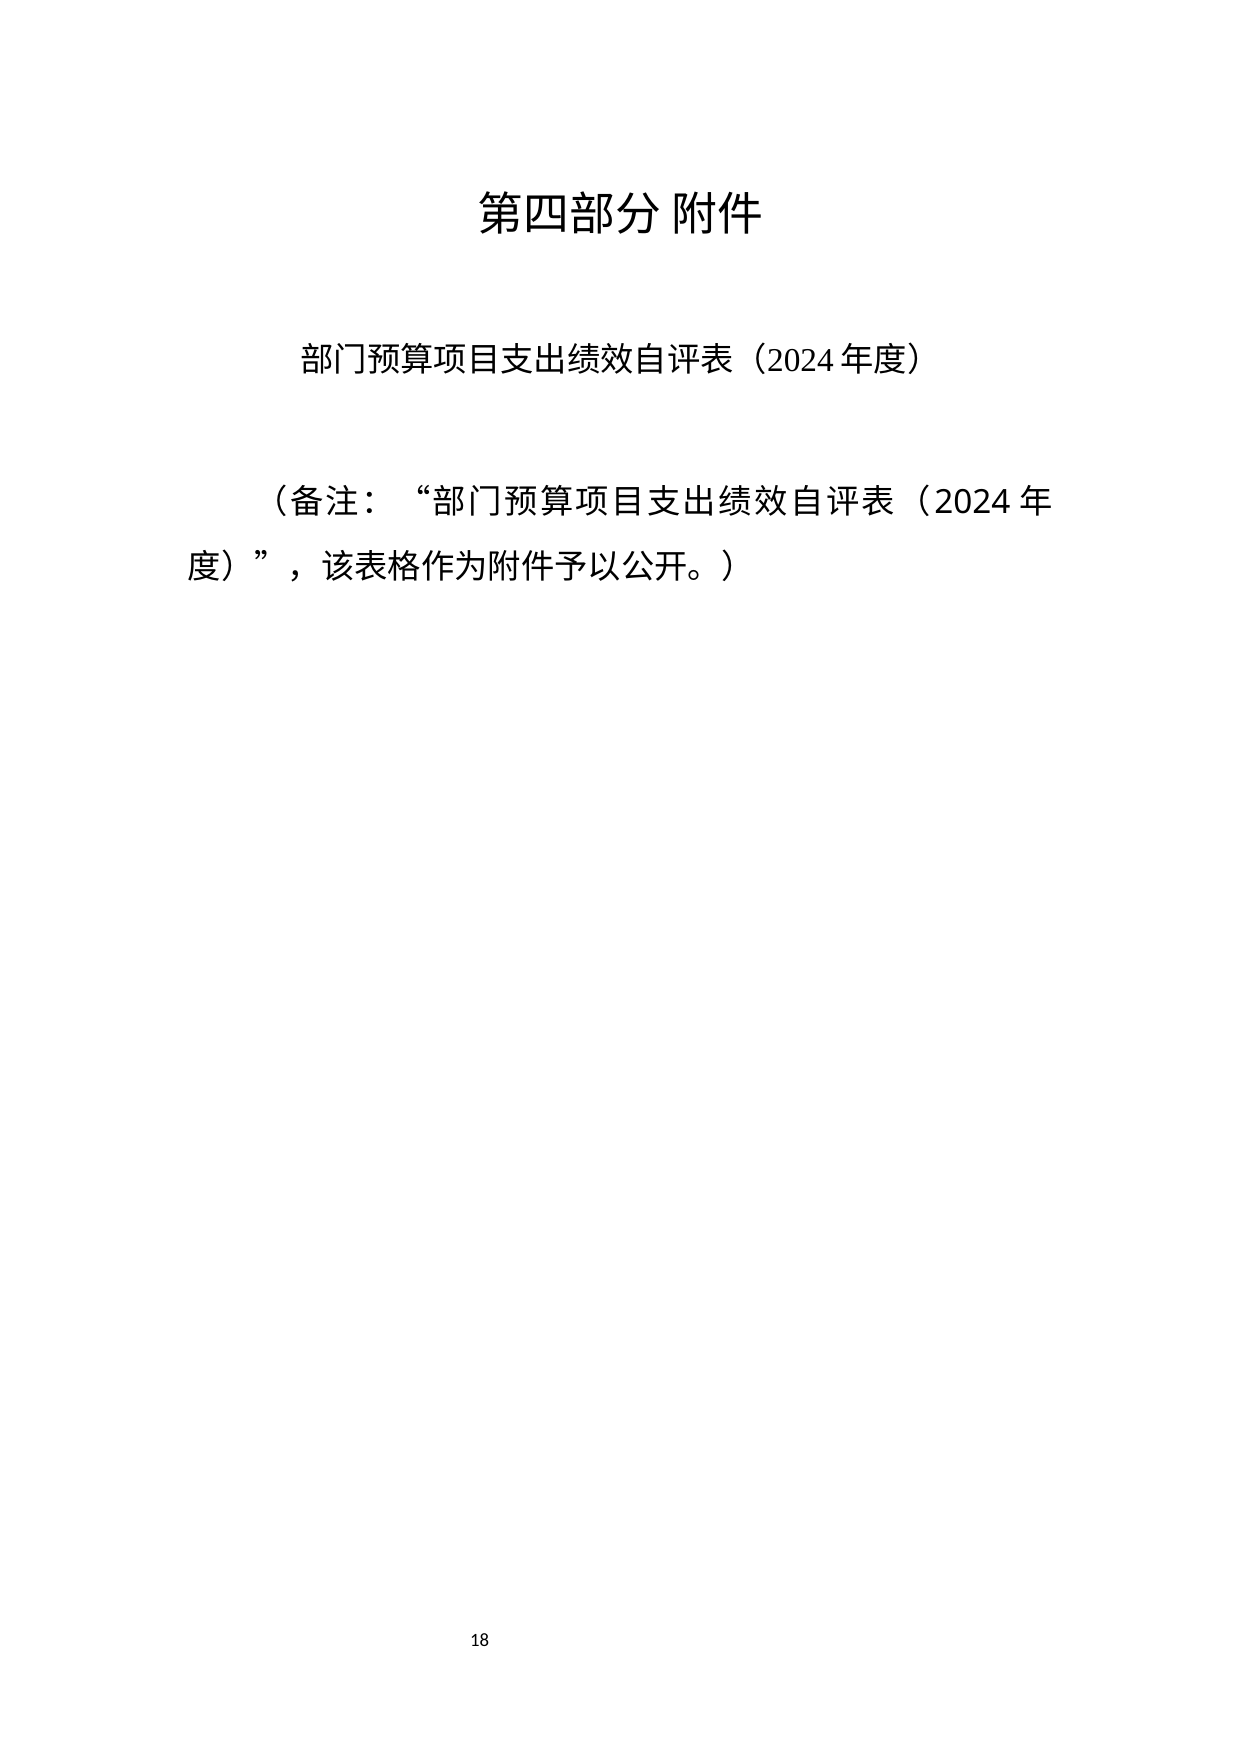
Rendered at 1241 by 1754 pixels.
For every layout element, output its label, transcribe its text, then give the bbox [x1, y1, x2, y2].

text （备注：“部门预算项目支出绩效自评表（2024年度）”，该表格作为附件予以公开。） [187, 467, 1053, 597]
text 第四部分 附件 [187, 162, 1053, 259]
text 部门预算项目支出绩效自评表（2024年度） [187, 324, 1053, 389]
